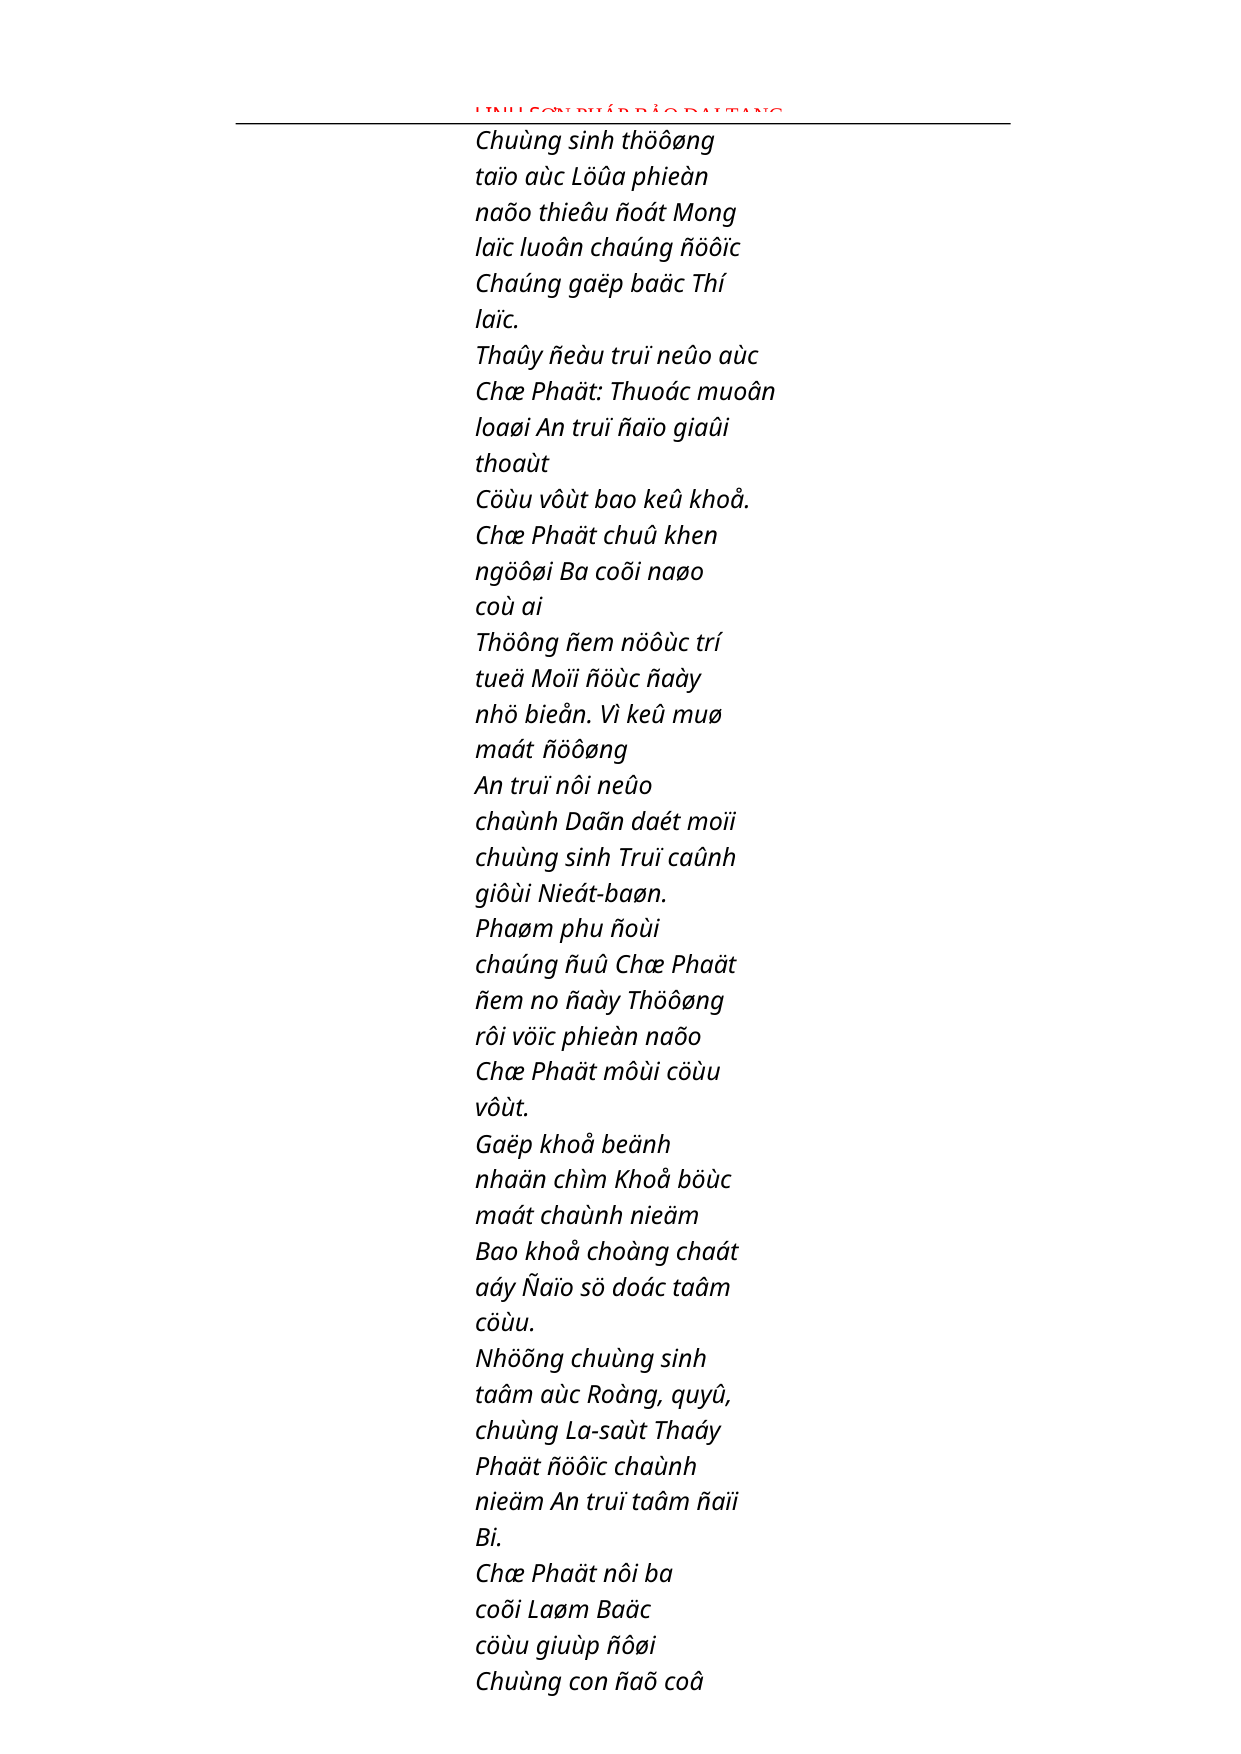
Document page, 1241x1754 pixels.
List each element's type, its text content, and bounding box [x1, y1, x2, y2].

text Cöùu vôùt bao keû khoå. [475, 481, 1065, 515]
text An truï nôi neûo chaùnh Daãn daét moïi chuùng sinh Truï caûnh giôùi Nieát-baøn. Phaøm phu ñoùi chaúng ñuû Chæ Phaät ñem no ñaày Thöôøng rôi vöïc phieàn naõo Chæ Phaät môùi cöùu vôùt. [475, 768, 742, 1124]
text Thaûy ñeàu truï neûo aùc [475, 338, 1065, 372]
text Thöông ñem nöôùc trí tueä Moïi ñöùc ñaày nhö bieån. Vì keû muø maát ñöôøng [475, 625, 729, 766]
text Chæ Phaät: Thuoác muoân loaøi An truï ñaïo giaûi thoaùt [475, 374, 780, 479]
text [475, 1556, 708, 1697]
text Gaëp khoå beänh nhaän chìm Khoå böùc maát chaùnh nieäm Bao khoå choàng chaát aáy Ñaïo sö doác taâm cöùu. [475, 1126, 744, 1339]
text Chuùng sinh thöôøng taïo aùc Löûa phieàn naõo thieâu ñoát Mong laïc luoân chaúng ñöôïc Chaúng gaëp baäc Thí laïc. [475, 123, 760, 336]
text Chæ Phaät chuû khen ngöôøi Ba coõi naøo coù ai [475, 517, 744, 623]
text Nhöõng chuùng sinh taâm aùc Roàng, quyû, chuùng La-saùt Thaáy Phaät ñöôïc chaùnh nieäm An truï taâm ñaïi Bi. [475, 1341, 771, 1554]
